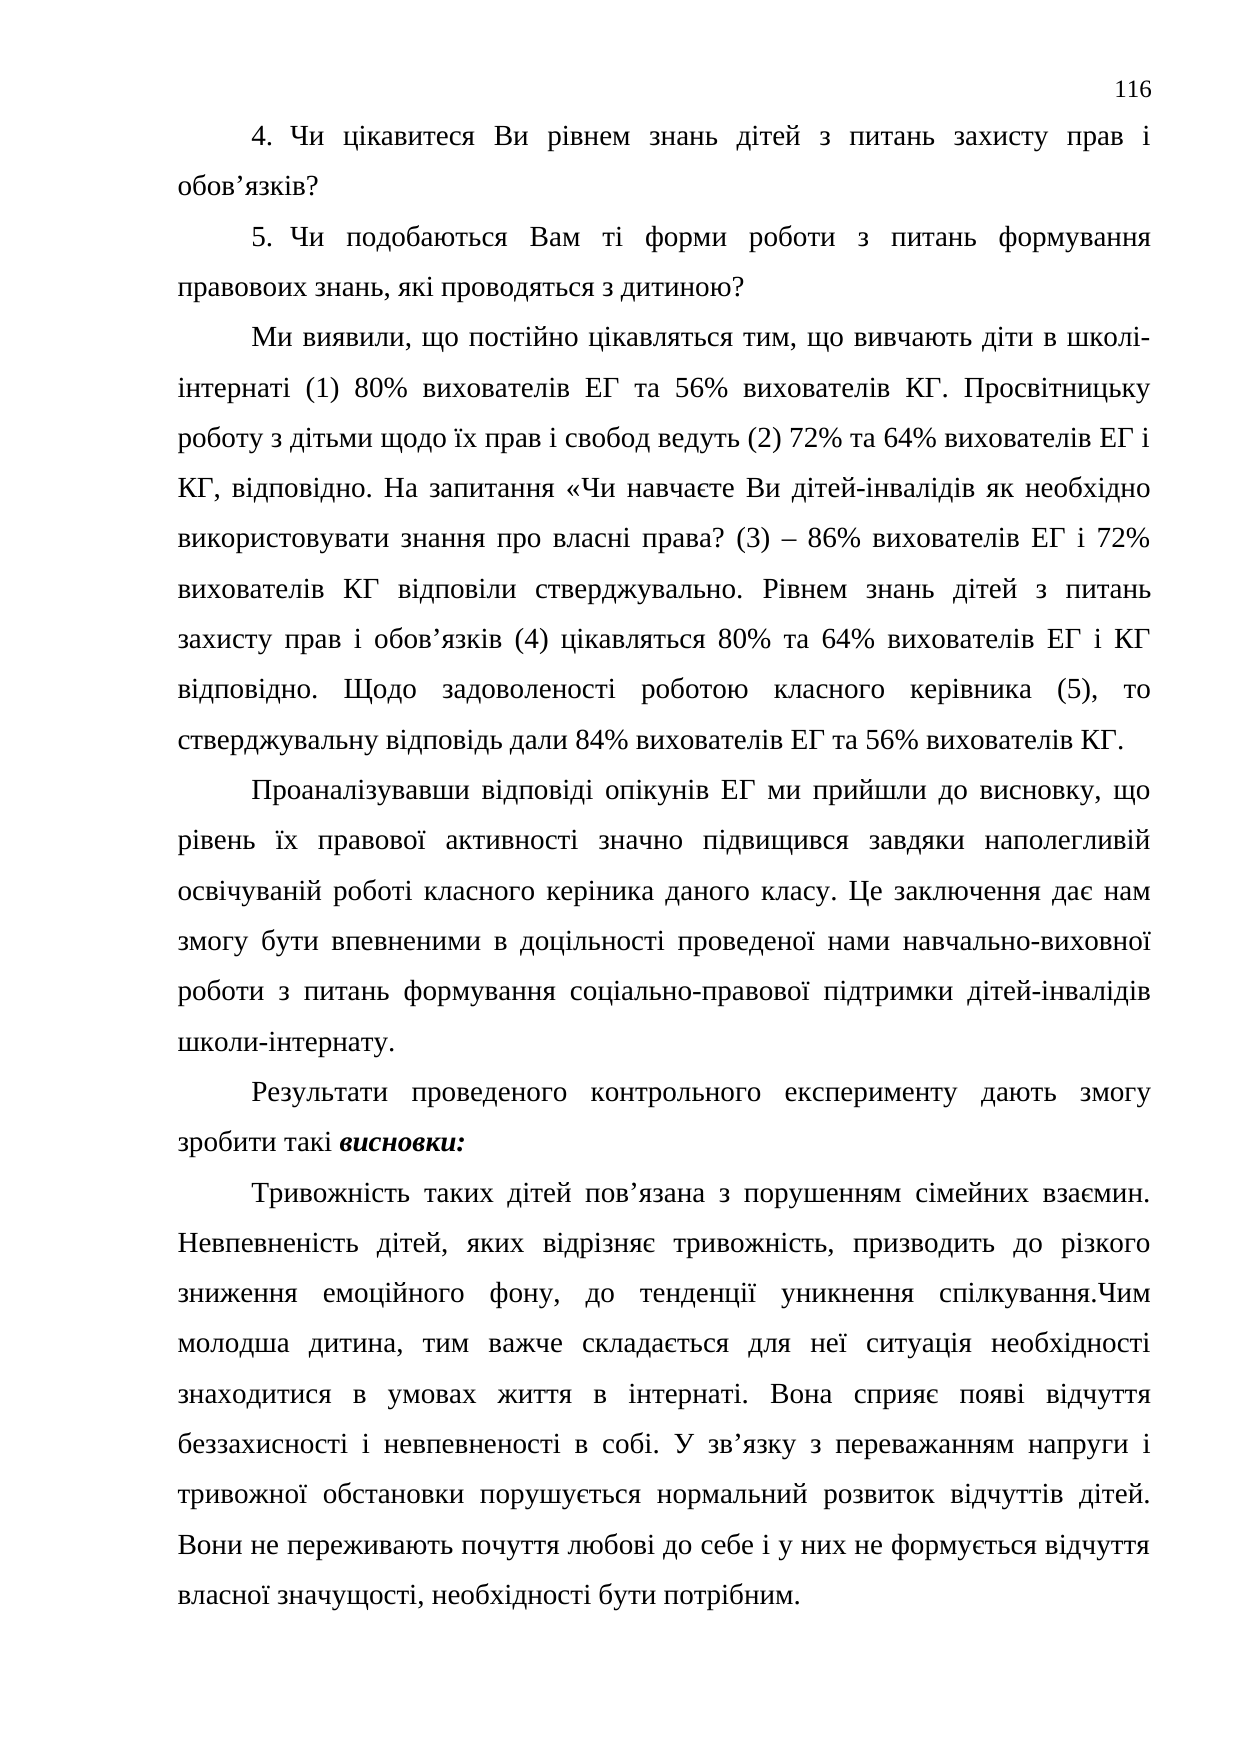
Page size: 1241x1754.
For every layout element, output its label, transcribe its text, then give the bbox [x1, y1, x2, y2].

list Чи подобаються Вам ті форми роботи з питань формування правовоих знань, які проводяться з дитиною? [177, 219, 1152, 303]
title Тривожність таких дітей пов’язана з порушенням сімейних взаємин. Невпевненість дітей, яких відрізняє тривожність, призводить до різкого зниження емоційного фону, до тенденції уникнення спілкування.Чим молодша дитина, тим важче складається для неї ситуація необхідності знаходитися в умовах життя в інтернаті. Вона сприяє появі відчуття беззахисності і невпевненості в собі. У зв’язку з переважанням напруги і тривожної обстановки порушується нормальний розвиток відчуттів дітей. Вони не переживають почуття любові до себе і у них не формується відчуття власної значущості, необхідності бути потрібним. [177, 1175, 1152, 1611]
text Ми виявили, що постійно цікавляться тим, що вивчають діти в школі-інтернаті (1) 80% вихователів ЕГ та 56% вихователів КГ. Просвітницьку роботу з дітьми щодо їх прав і свобод ведуть (2) 72% та 64% вихователів ЕГ і КГ, відповідно. На запитання «Чи навчаєте Ви дітей-інвалідів як необхідно використовувати знання про власні права? (3) – 86% вихователів ЕГ і 72% вихователів КГ відповіли стверджувально. Рівнем знань дітей з питань захисту прав і обов’язків (4) цікавляться 80% та 64% вихователів ЕГ і КГ відповідно. Щодо задоволеності роботою класного керівника (5), то стверджувальну відповідь дали 84% вихователів ЕГ та 56% вихователів КГ. [177, 319, 1152, 755]
list Чи цікавитеся Ви рівнем знань дітей з питань захисту прав і обов’язків? [177, 118, 1152, 202]
text Проаналізувавши відповіді опікунів ЕГ ми прийшли до висновку, що рівень їх правової активності значно підвищився завдяки наполегливій освічуваній роботі класного керіника даного класу. Це заключення дає нам змогу бути впевненими в доцільності проведеної нами навчально-виховної роботи з питань формування соціально-правової підтримки дітей-інвалідів школи-інтернату. [177, 772, 1152, 1057]
text Результати проведеного контрольного експерименту дають змогу зробити такі висновки: [177, 1074, 1152, 1158]
